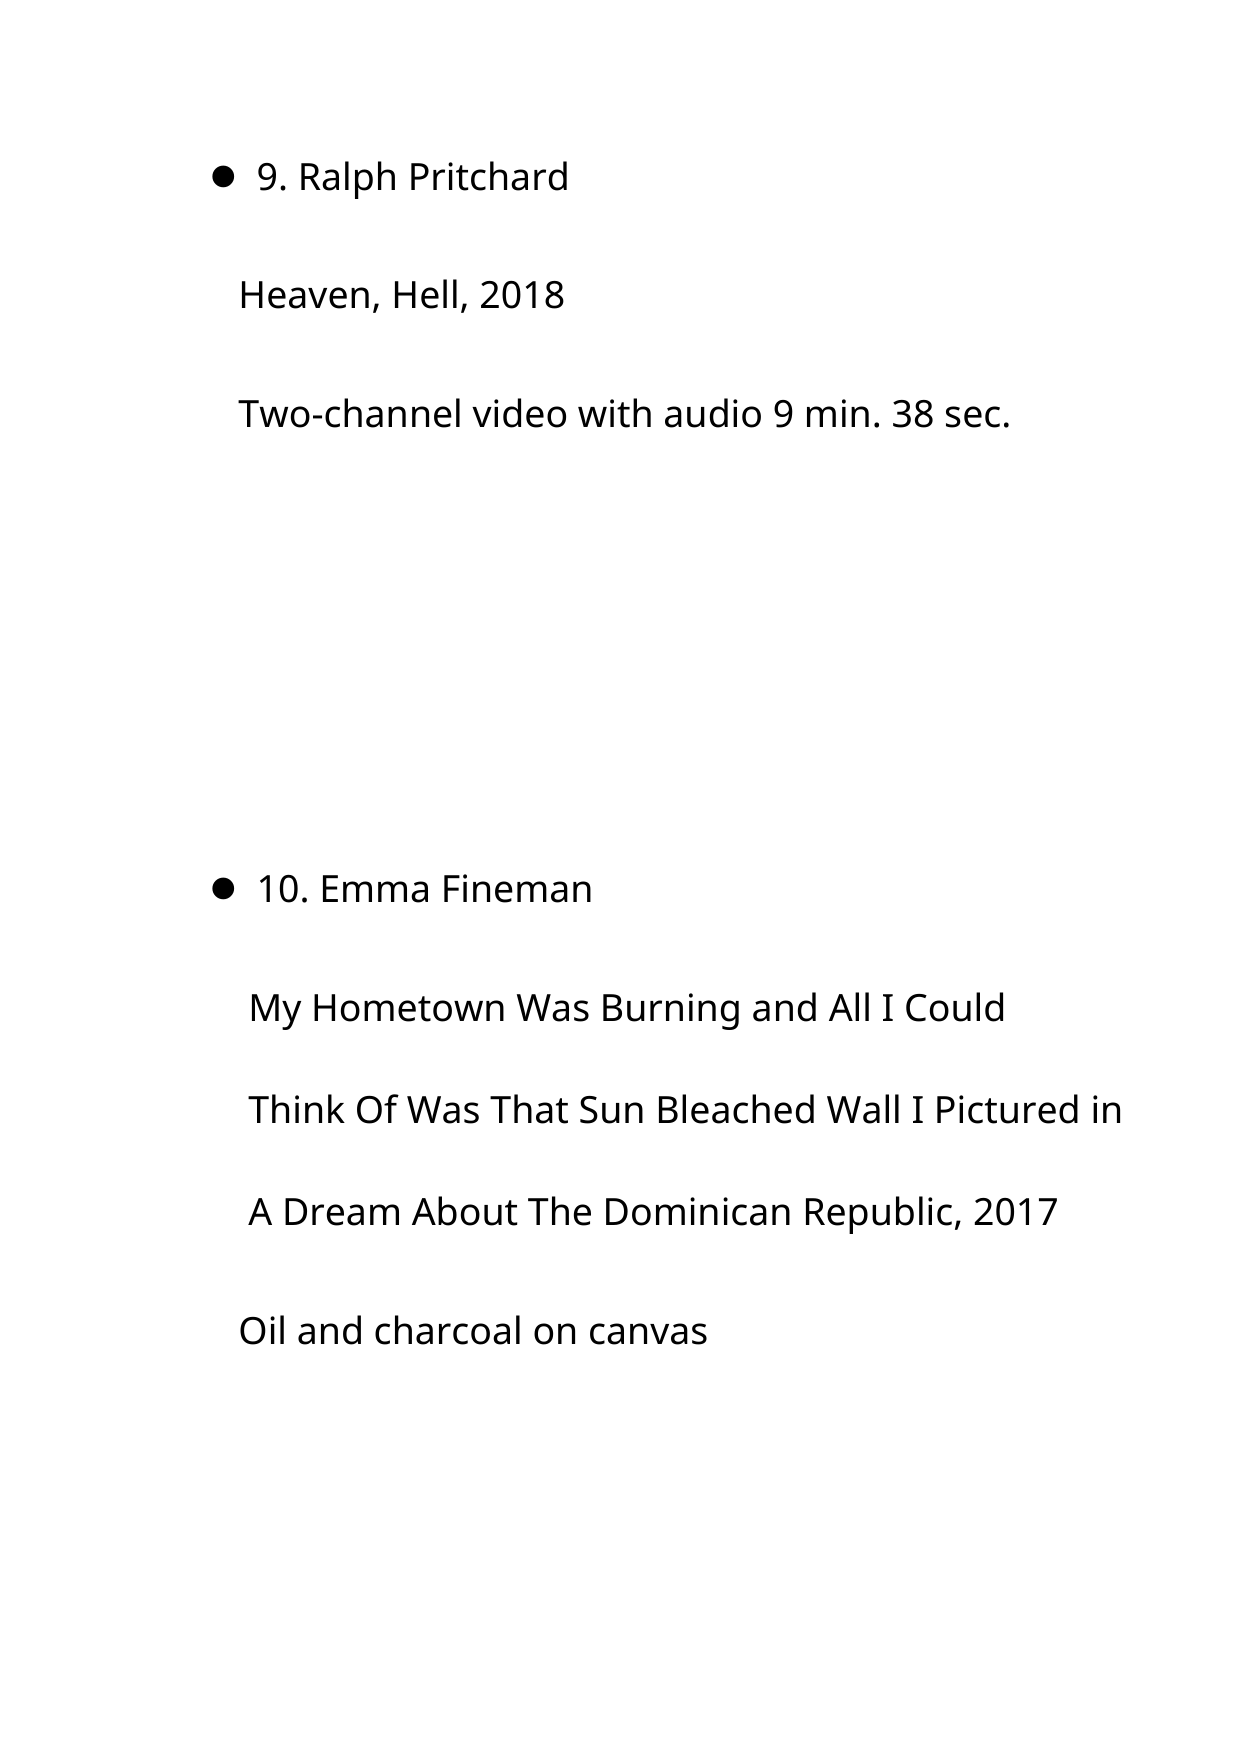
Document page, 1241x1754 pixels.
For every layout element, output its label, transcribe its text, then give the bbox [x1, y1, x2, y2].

text 9. Ralph Pritchard [209, 150, 1124, 201]
text Heaven, Hell, 2018 [209, 269, 1124, 320]
text 10. Emma Fineman [209, 862, 1124, 913]
text Oil and charcoal on canvas [209, 1304, 1124, 1355]
text Two-channel video with audio 9 min. 38 sec. [209, 387, 1124, 438]
text My Hometown Was Burning and All I Could Think Of Was That Sun Bleached Wall I Pictured in A Dream About The Dominican Republic, 2017 [248, 981, 1124, 1236]
